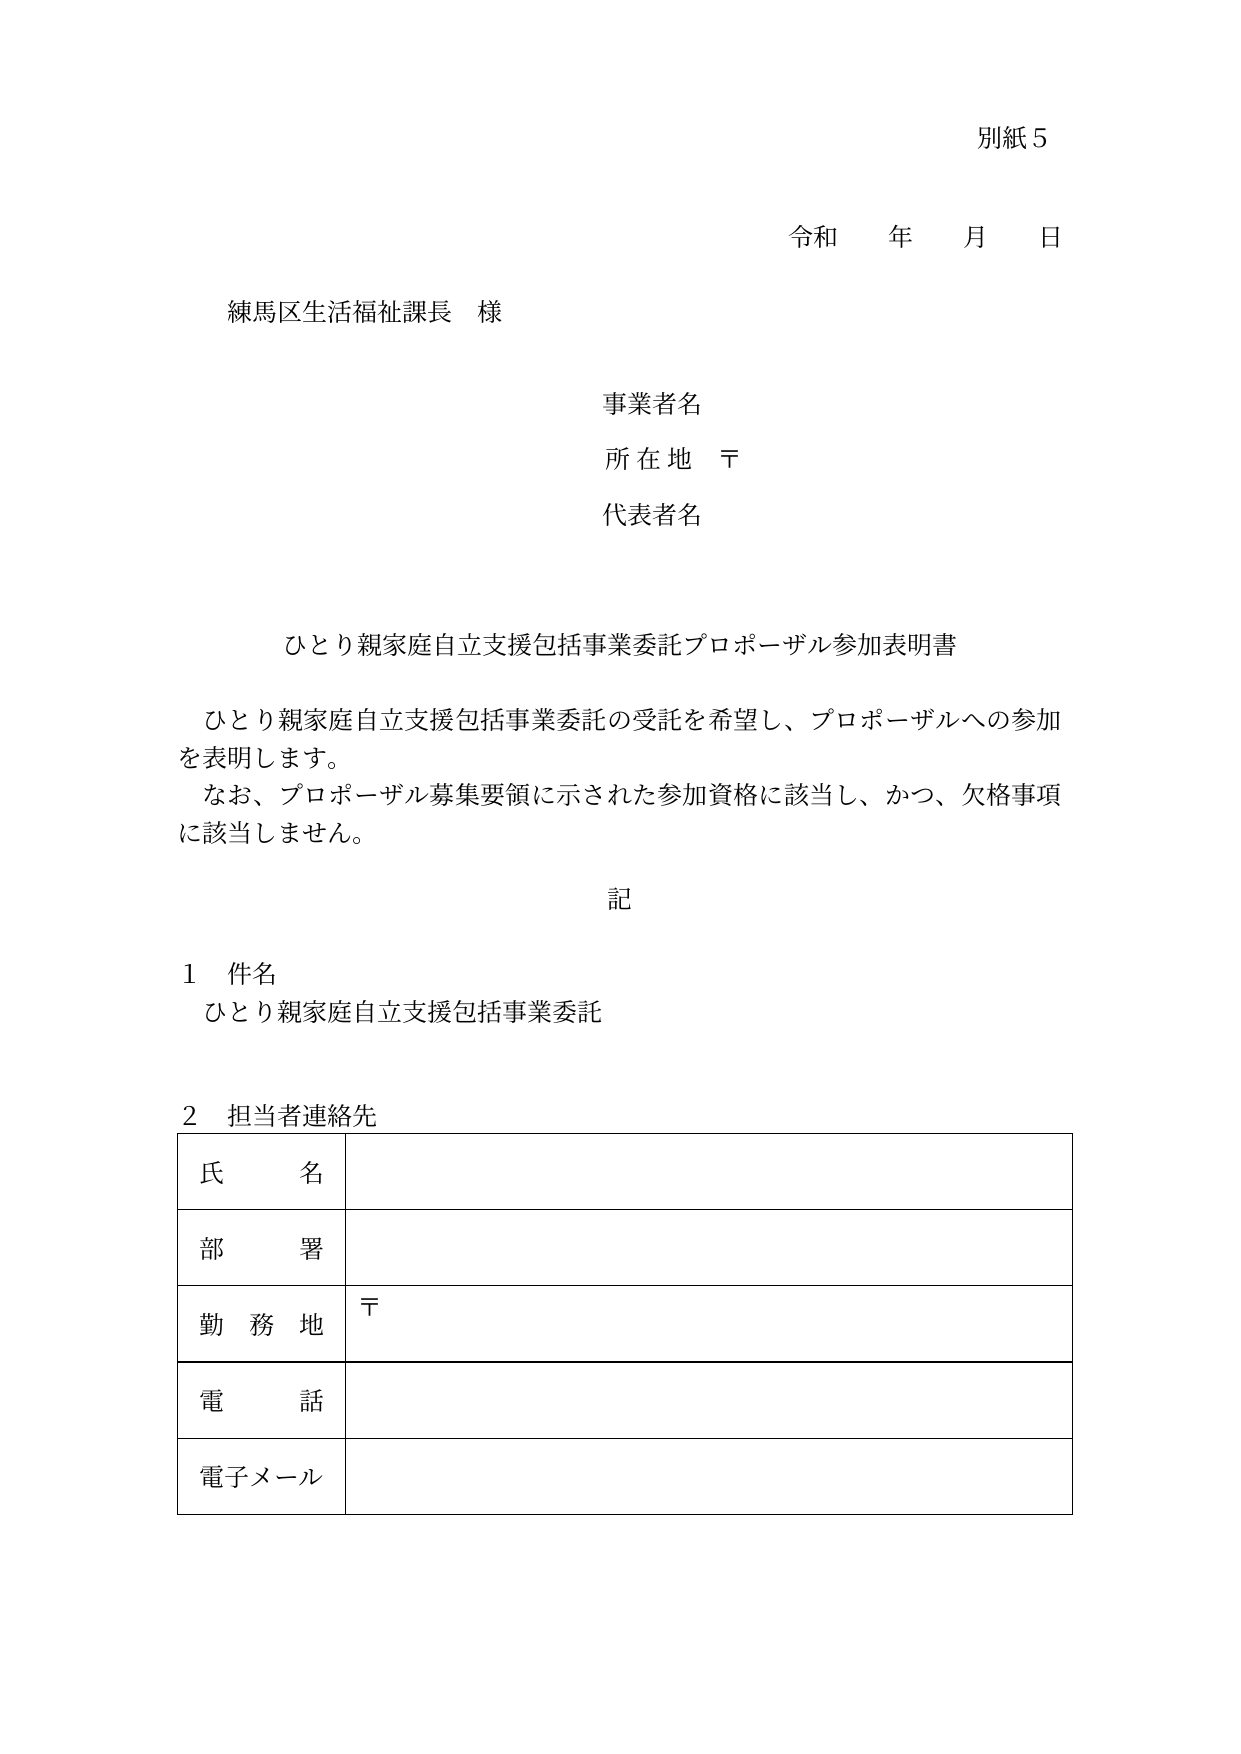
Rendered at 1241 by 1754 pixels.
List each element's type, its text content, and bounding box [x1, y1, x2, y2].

text 令和 年 月 日 [177, 217, 1063, 254]
text 事業者名 [177, 384, 1063, 421]
table_cell [346, 1439, 1072, 1513]
text なお、プロポーザル募集要領に示された参加資格に該当し、かつ、欠格事項に該当しません。 [177, 775, 1063, 850]
table_cell 勤 務 地 [178, 1286, 345, 1361]
text 練馬区生活福祉課長 様 [177, 292, 1063, 329]
table_cell [346, 1363, 1072, 1437]
text ひとり親家庭自立支援包括事業委託 [177, 992, 1063, 1029]
table_cell 部 署 [178, 1210, 345, 1285]
text ひとり親家庭自立支援包括事業委託の受託を希望し、プロポーザルへの参加を表明します。 [177, 700, 1063, 775]
text ひとり親家庭自立支援包括事業委託プロポーザル参加表明書 [177, 625, 1063, 662]
subtitle 記 [177, 879, 1063, 917]
text 代表者名 [177, 494, 1063, 532]
text １ 件名 [177, 954, 1063, 992]
table_cell 〒 [346, 1286, 1072, 1361]
text ２ 担当者連絡先 [177, 1096, 1063, 1133]
text 所在地 〒 [177, 439, 1063, 477]
table_cell 電 話 [178, 1363, 345, 1437]
table_cell 電子メール [178, 1439, 345, 1513]
table_cell [346, 1210, 1072, 1285]
table_header 氏 名 [178, 1134, 345, 1209]
table_header [346, 1134, 1072, 1209]
